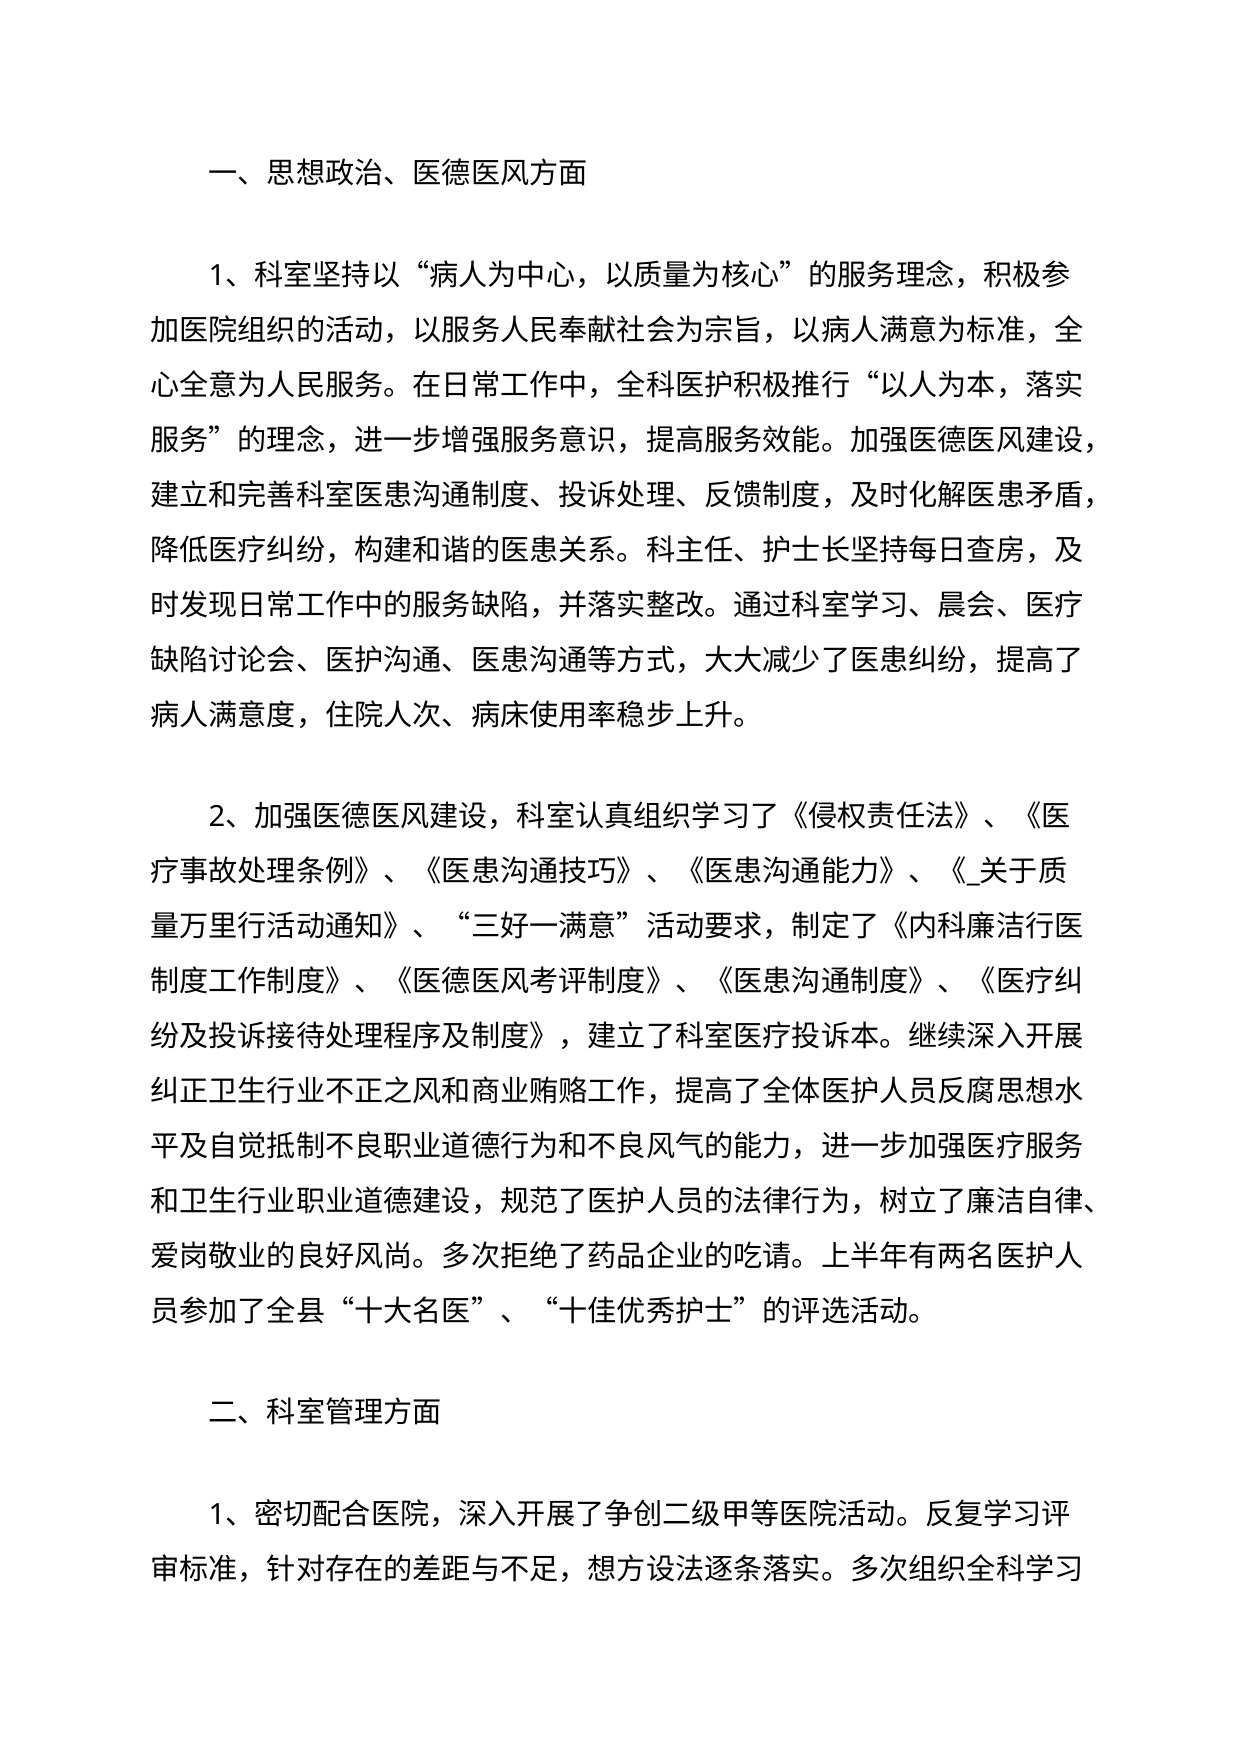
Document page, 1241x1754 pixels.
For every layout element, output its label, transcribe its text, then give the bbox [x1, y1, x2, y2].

text 1、科室坚持以“病人为中心，以质量为核心”的服务理念，积极参加医院组织的活动，以服务人民奉献社会为宗旨，以病人满意为标准，全心全意为人民服务。在日常工作中，全科医护积极推行“以人为本，落实服务”的理念，进一步增强服务意识，提高服务效能。加强医德医风建设，建立和完善科室医患沟通制度、投诉处理、反馈制度，及时化解医患矛盾，降低医疗纠纷，构建和谐的医患关系。科主任、护士长坚持每日查房，及时发现日常工作中的服务缺陷，并落实整改。通过科室学习、晨会、医疗缺陷讨论会、医护沟通、医患沟通等方式，大大减少了医患纠纷，提高了病人满意度，住院人次、病床使用率稳步上升。 [150, 252, 1090, 733]
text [150, 1491, 1090, 1588]
text 二、科室管理方面 [150, 1389, 1090, 1431]
text 一、思想政治、医德医风方面 [150, 150, 1090, 192]
text 2、加强医德医风建设，科室认真组织学习了《侵权责任法》、《医疗事故处理条例》、《医患沟通技巧》、《医患沟通能力》、《_关于质量万里行活动通知》、“三好一满意”活动要求，制定了《内科廉洁行医制度工作制度》、《医德医风考评制度》、《医患沟通制度》、《医疗纠纷及投诉接待处理程序及制度》，建立了科室医疗投诉本。继续深入开展纠正卫生行业不正之风和商业贿赂工作，提高了全体医护人员反腐思想水平及自觉抵制不良职业道德行为和不良风气的能力，进一步加强医疗服务和卫生行业职业道德建设，规范了医护人员的法律行为，树立了廉洁自律、爱岗敬业的良好风尚。多次拒绝了药品企业的吃请。上半年有两名医护人员参加了全县“十大名医”、“十佳优秀护士”的评选活动。 [150, 793, 1090, 1329]
